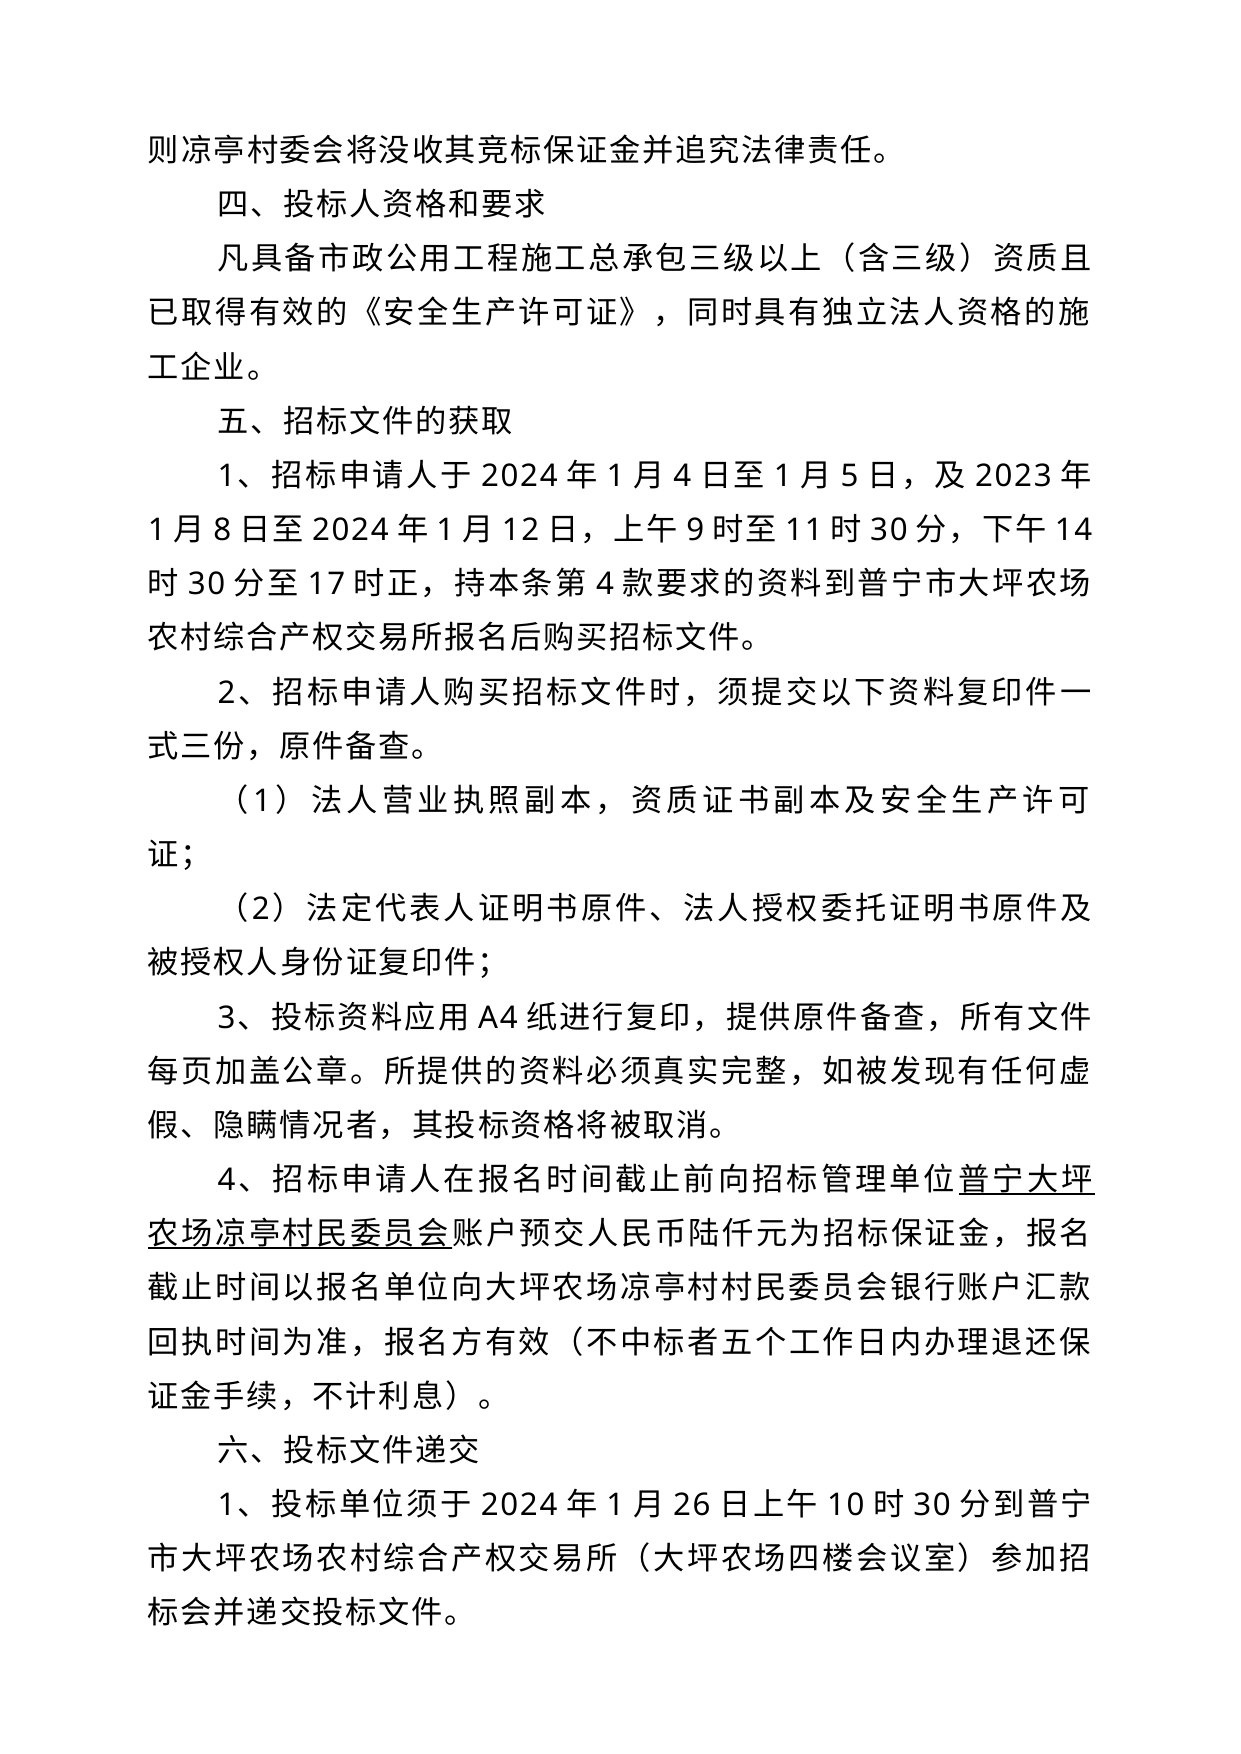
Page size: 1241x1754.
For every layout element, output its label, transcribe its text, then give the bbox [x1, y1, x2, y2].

text 凡具备市政公用工程施工总承包三级以上（含三级）资质且已取得有效的《安全生产许可证》，同时具有独立法人资格的施工企业。 [148, 226, 1092, 389]
text 2、招标申请人购买招标文件时，须提交以下资料复印件一式三份，原件备查。 [148, 660, 1092, 768]
text 六、投标文件递交 [148, 1418, 1092, 1472]
text （2）法定代表人证明书原件、法人授权委托证明书原件及被授权人身份证复印件； [148, 876, 1092, 985]
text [148, 118, 1092, 172]
text 1、招标申请人于2024年1月4日至1月5日，及2023年1月8日至2024年1月12日，上午9时至11时30分，下午14时30分至17时正，持本条第4款要求的资料到普宁市大坪农场农村综合产权交易所报名后购买招标文件。 [148, 443, 1092, 660]
text 四、投标人资格和要求 [148, 172, 1092, 226]
text 五、招标文件的获取 [148, 389, 1092, 443]
text 1、投标单位须于2024年1月26日上午10时30分到普宁市大坪农场农村综合产权交易所（大坪农场四楼会议室）参加招标会并递交投标文件。 [148, 1472, 1092, 1635]
text （1）法人营业执照副本，资质证书副本及安全生产许可证； [148, 768, 1092, 876]
text 4、招标申请人在报名时间截止前向招标管理单位普宁大坪农场凉亭村民委员会账户预交人民币陆仟元为招标保证金，报名截止时间以报名单位向大坪农场凉亭村村民委员会银行账户汇款回执时间为准，报名方有效（不中标者五个工作日内办理退还保证金手续，不计利息）。 [148, 1147, 1092, 1418]
text 3、投标资料应用A4纸进行复印，提供原件备查，所有文件每页加盖公章。所提供的资料必须真实完整，如被发现有任何虚假、隐瞒情况者，其投标资格将被取消。 [148, 985, 1092, 1147]
